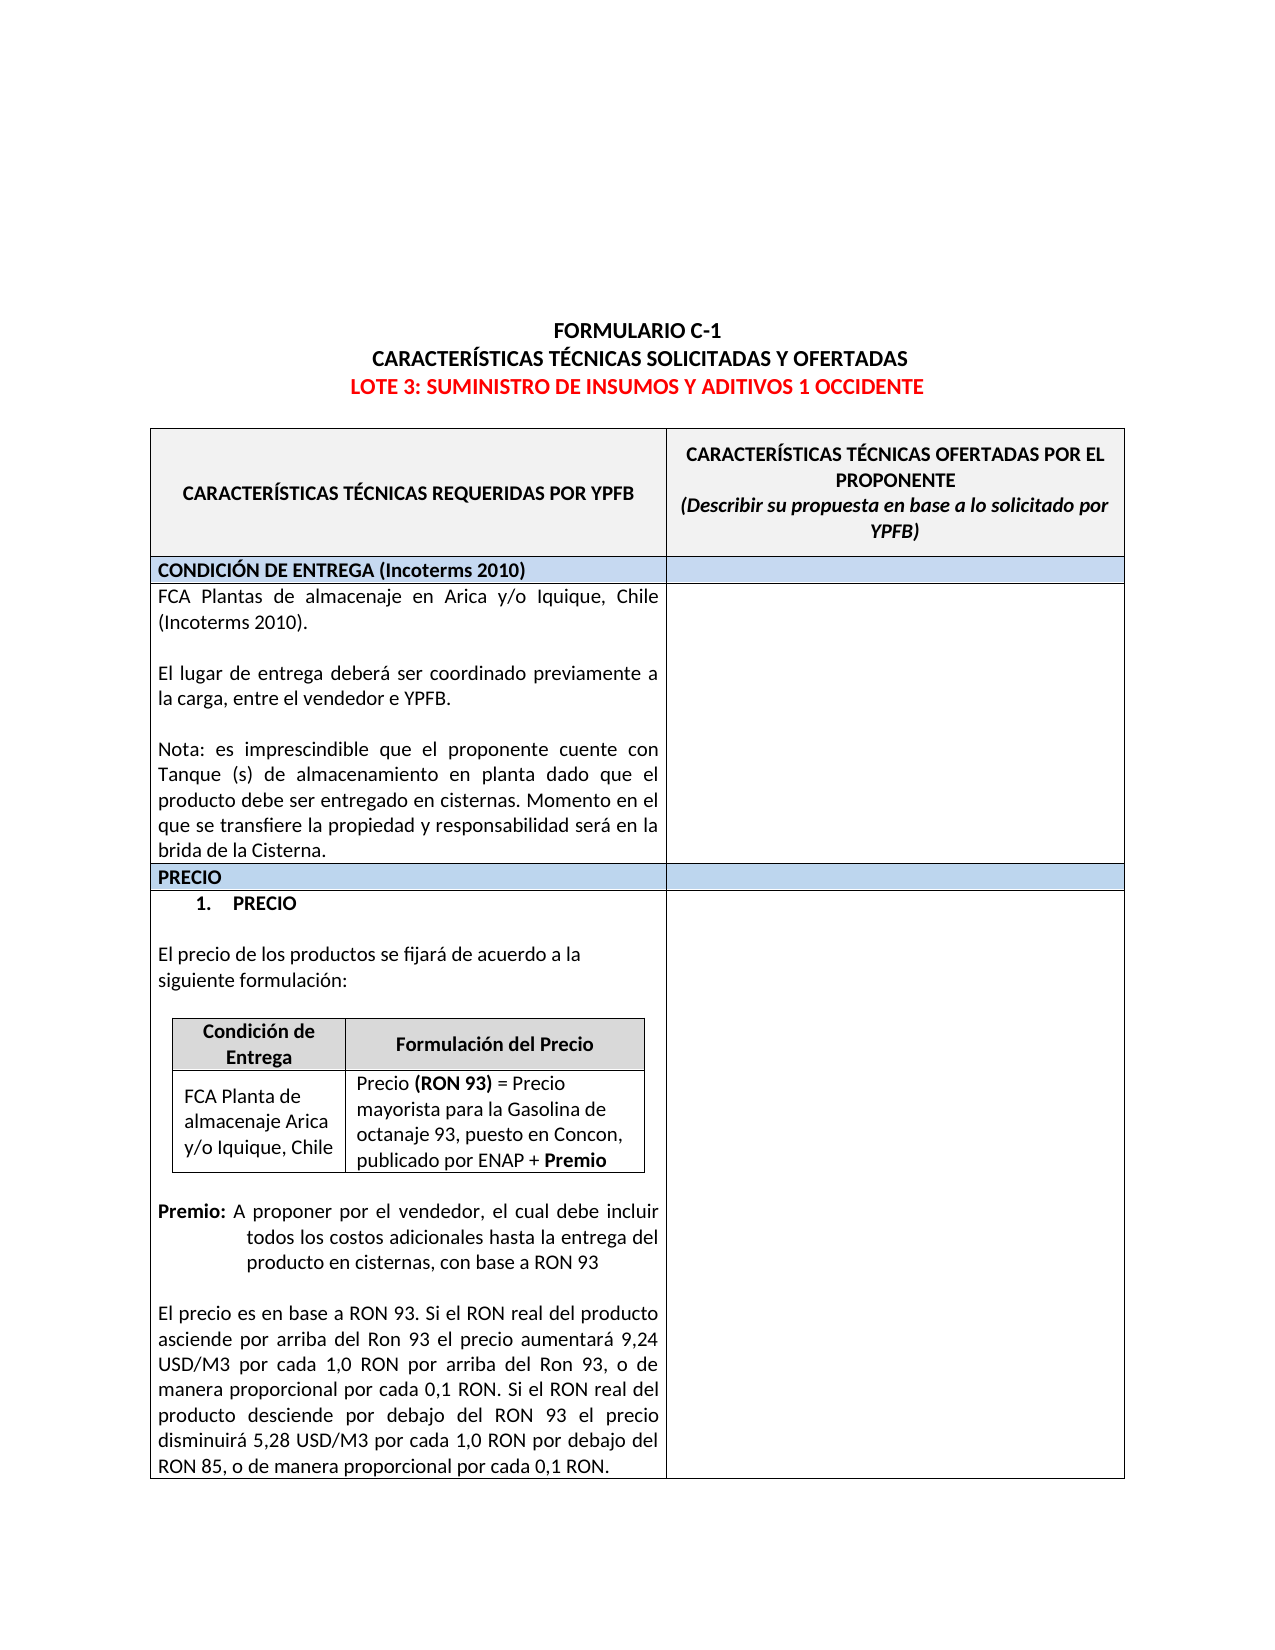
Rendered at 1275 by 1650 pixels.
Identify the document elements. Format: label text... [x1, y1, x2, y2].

table_cell [667, 584, 1124, 863]
text FORMULARIO C-1 [177, 316, 1098, 344]
table_cell CONDICIÓN DE ENTREGA (Incoterms 2010) [151, 557, 666, 582]
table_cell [151, 891, 666, 1478]
table_cell [667, 864, 1124, 889]
table_header CARACTERÍSTICAS TÉCNICAS REQUERIDAS POR YPFB [151, 429, 666, 556]
table_cell FCA Plantas de almacenaje en Arica y/o Iquique, Chile (Incoterms 2010). El lugar de entrega deberá ser coordinado previamente a la carga, entre el vendedor e YPFB. Nota: es imprescindible que el proponente cuente con Tanque (s) de almacenamiento en planta dado que el producto debe ser entregado en cisternas. Momento en el que se transfiere la propiedad y responsabilidad será en la brida de la Cisterna. [151, 584, 666, 863]
table_cell [667, 557, 1124, 582]
table_header CARACTERÍSTICAS TÉCNICAS OFERTADAS POR EL PROPONENTE (Describir su propuesta en base a lo solicitado por YPFB) [667, 429, 1124, 556]
table_cell [667, 891, 1124, 1478]
table_cell PRECIO [151, 864, 666, 889]
text CARACTERÍSTICAS TÉCNICAS SOLICITADAS Y OFERTADAS [177, 344, 1098, 372]
text LOTE 3: SUMINISTRO DE INSUMOS Y ADITIVOS 1 OCCIDENTE [177, 372, 1098, 400]
